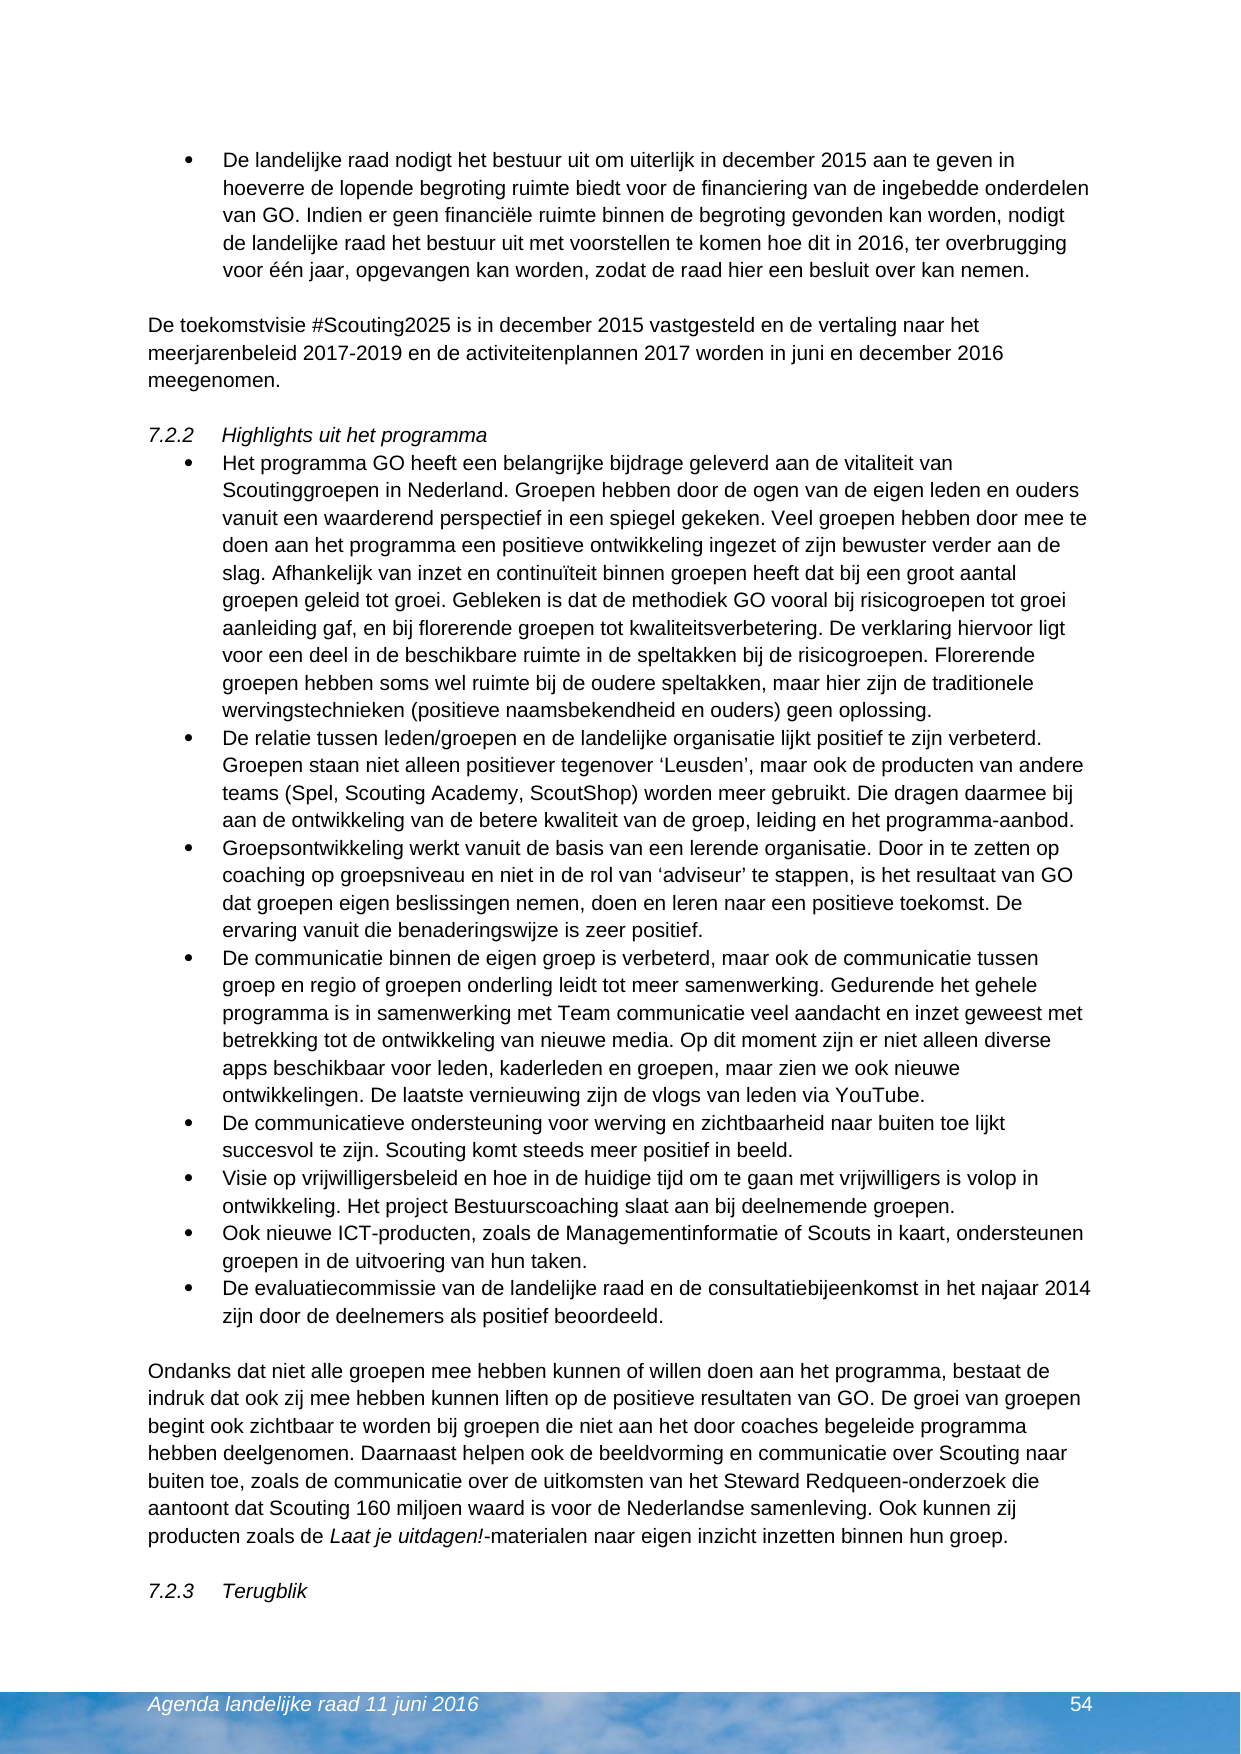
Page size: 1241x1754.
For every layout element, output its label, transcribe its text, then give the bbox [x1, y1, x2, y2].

list Groepsontwikkeling werkt vanuit de basis van een lerende organisatie. Door in te zetten op coaching op groepsniveau en niet in de rol van ‘adviseur’ te stappen, is het resultaat van GO dat groepen eigen beslissingen nemen, doen en leren naar een positieve toekomst. De ervaring vanuit die benaderingswijze is zeer positief. [185, 836, 1092, 942]
list De communicatie binnen de eigen groep is verbeterd, maar ook de communicatie tussen groep en regio of groepen onderling leidt tot meer samenwerking. Gedurende het gehele programma is in samenwerking met Team communicatie veel aandacht en inzet geweest met betrekking tot de ontwikkeling van nieuwe media. Op dit moment zijn er niet alleen diverse apps beschikbaar voor leden, kaderleden en groepen, maar zien we ook nieuwe ontwikkelingen. De laatste vernieuwing zijn de vlogs van leden via YouTube. [185, 946, 1092, 1107]
text Ondanks dat niet alle groepen mee hebben kunnen of willen doen aan het programma, bestaat de indruk dat ook zij mee hebben kunnen liften op de positieve resultaten van GO. De groei van groepen begint ook zichtbaar te worden bij groepen die niet aan het door coaches begeleide programma hebben deelgenomen. Daarnaast helpen ook de beeldvorming en communicatie over Scouting naar buiten toe, zoals de communicatie over de uitkomsten van het Steward Redqueen-onderzoek die aantoont dat Scouting 160 miljoen waard is voor de Nederlandse samenleving. Ook kunnen zij producten zoals de Laat je uitdagen!-materialen naar eigen inzicht inzetten binnen hun groep. [148, 1359, 1092, 1548]
list Ook nieuwe ICT-producten, zoals de Managementinformatie of Scouts in kaart, ondersteunen groepen in de uitvoering van hun taken. [185, 1221, 1092, 1272]
list De landelijke raad nodigt het bestuur uit om uiterlijk in december 2015 aan te geven in hoeverre de lopende begroting ruimte biedt voor de financiering van de ingebedde onderdelen van GO. Indien er geen financiële ruimte binnen de begroting gevonden kan worden, nodigt de landelijke raad het bestuur uit met voorstellen te komen hoe dit in 2016, ter overbrugging voor één jaar, opgevangen kan worden, zodat de raad hier een besluit over kan nemen. [185, 148, 1092, 282]
list De relatie tussen leden/groepen en de landelijke organisatie lijkt positief te zijn verbeterd. Groepen staan niet alleen positiever tegenover ‘Leusden’, maar ook de producten van andere teams (Spel, Scouting Academy, ScoutShop) worden meer gebruikt. Die dragen daarmee bij aan de ontwikkeling van de betere kwaliteit van de groep, leiding en het programma-aanbod. [185, 725, 1092, 832]
list De evaluatiecommissie van de landelijke raad en de consultatiebijeenkomst in het najaar 2014 zijn door de deelnemers als positief beoordeeld. [185, 1276, 1092, 1328]
list Het programma GO heeft een belangrijke bijdrage geleverd aan de vitaliteit van Scoutinggroepen in Nederland. Groepen hebben door de ogen van de eigen leden en ouders vanuit een waarderend perspectief in een spiegel gekeken. Veel groepen hebben door mee te doen aan het programma een positieve ontwikkeling ingezet of zijn bewuster verder aan de slag. Afhankelijk van inzet en continuïteit binnen groepen heeft dat bij een groot aantal groepen geleid tot groei. Gebleken is dat de methodiek GO vooral bij risicogroepen tot groei aanleiding gaf, en bij florerende groepen tot kwaliteitsverbetering. De verklaring hiervoor ligt voor een deel in de beschikbare ruimte in de speltakken bij de risicogroepen. Florerende groepen hebben soms wel ruimte bij de oudere speltakken, maar hier zijn de traditionele wervingstechnieken (positieve naamsbekendheid en ouders) geen oplossing. [185, 450, 1092, 722]
text 7.2.2 Highlights uit het programma [148, 423, 1092, 447]
list Visie op vrijwilligersbeleid en hoe in de huidige tijd om te gaan met vrijwilligers is volop in ontwikkeling. Het project Bestuurscoaching slaat aan bij deelnemende groepen. [185, 1166, 1092, 1217]
text De toekomstvisie #Scouting2025 is in december 2015 vastgesteld en de vertaling naar het meerjarenbeleid 2017-2019 en de activiteitenplannen 2017 worden in juni en december 2016 meegenomen. [148, 313, 1092, 392]
text 7.2.3 Terugblik [148, 1579, 1092, 1603]
picture [0, 1692, 1241, 1754]
list De communicatieve ondersteuning voor werving en zichtbaarheid naar buiten toe lijkt succesvol te zijn. Scouting komt steeds meer positief in beeld. [185, 1111, 1092, 1162]
